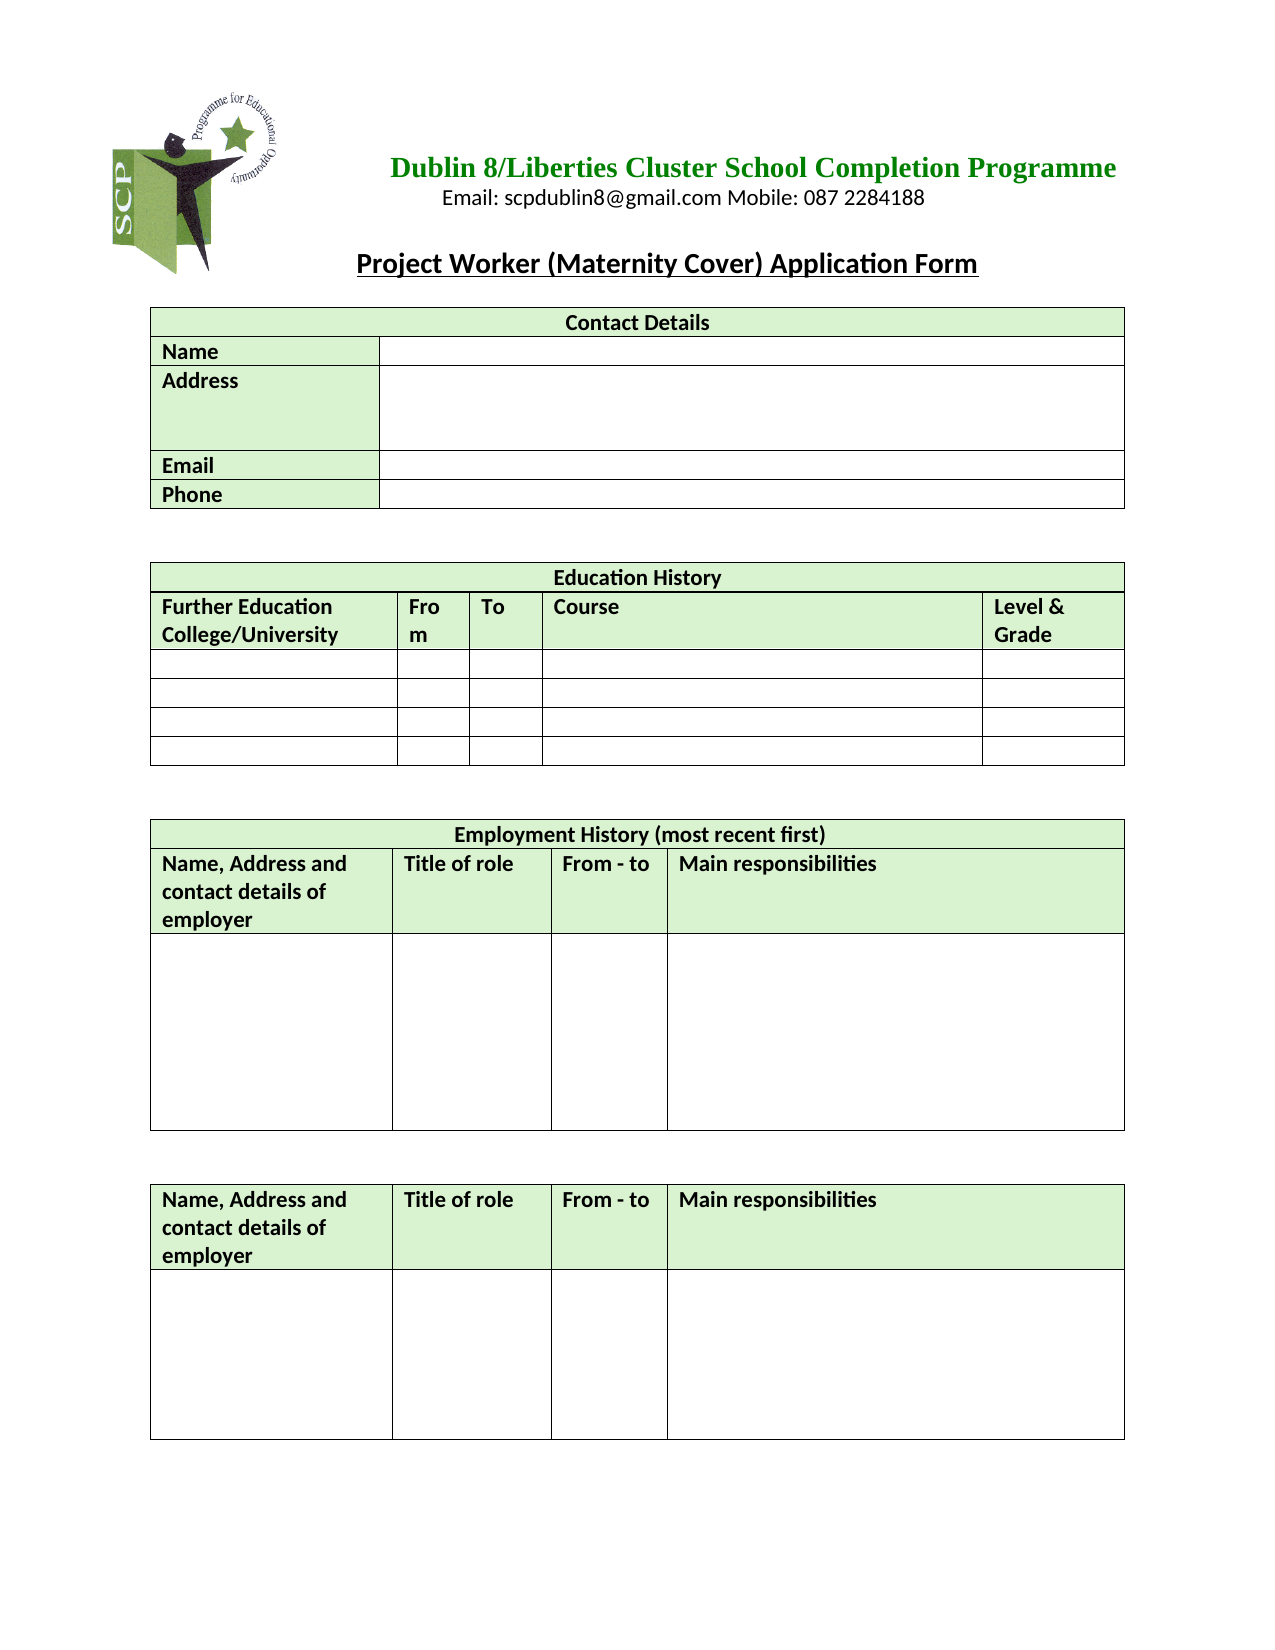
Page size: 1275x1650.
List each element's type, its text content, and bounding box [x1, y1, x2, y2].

table_header Main responsibilities [668, 1185, 1124, 1269]
table_cell Further Education College/University [151, 593, 397, 648]
table_cell [552, 1270, 667, 1438]
table_cell [380, 366, 1124, 450]
table_cell Name [151, 337, 379, 365]
table_cell Title of role [393, 849, 551, 933]
table_cell [543, 679, 982, 707]
table_cell [151, 737, 397, 765]
table_cell Course [543, 593, 982, 648]
table_cell [398, 737, 469, 765]
table_cell [398, 650, 469, 677]
table_cell [380, 480, 1124, 508]
table_cell [543, 708, 982, 736]
table_cell Main responsibilities [668, 849, 1124, 933]
table_header Employment History (most recent first) [151, 820, 1124, 848]
table_cell From [398, 593, 469, 648]
table_cell [470, 737, 542, 765]
table_header Name, Address and contact details of employer [151, 1185, 392, 1269]
table_cell [393, 934, 551, 1130]
table_cell [151, 934, 392, 1130]
table_cell [668, 1270, 1124, 1438]
table_cell Level & Grade [983, 593, 1124, 648]
table_cell [983, 708, 1124, 736]
text Project Worker (Maternity Cover) Application Form [150, 245, 1125, 281]
table_cell [983, 737, 1124, 765]
table_header Education History [151, 563, 1124, 591]
table_cell [543, 650, 982, 677]
table_header From - to [552, 1185, 667, 1269]
table_cell Email [151, 451, 379, 479]
table_cell [983, 650, 1124, 677]
table_cell [151, 650, 397, 677]
table_cell [151, 1270, 392, 1438]
table_cell [398, 679, 469, 707]
text Dublin 8/Liberties Cluster School Completion Programme Email: scpdublin8@gmail.com Mobile: 087 2284188 [150, 150, 1125, 212]
table_cell [552, 934, 667, 1130]
table_cell Phone [151, 480, 379, 508]
table_cell Name, Address and contact details of employer [151, 849, 392, 933]
table_cell [380, 337, 1124, 365]
table_cell [151, 679, 397, 707]
table_cell [151, 708, 397, 736]
table_header Title of role [393, 1185, 551, 1269]
table_cell [470, 708, 542, 736]
table_cell [470, 679, 542, 707]
table_cell To [470, 593, 542, 648]
table_cell [543, 737, 982, 765]
table_cell Address [151, 366, 379, 450]
table_cell [398, 708, 469, 736]
table_cell [983, 679, 1124, 707]
table_cell [393, 1270, 551, 1438]
table_header Contact Details [151, 308, 1124, 336]
table_cell [380, 451, 1124, 479]
table_cell [668, 934, 1124, 1130]
table_cell [470, 650, 542, 677]
table_cell From - to [552, 849, 667, 933]
